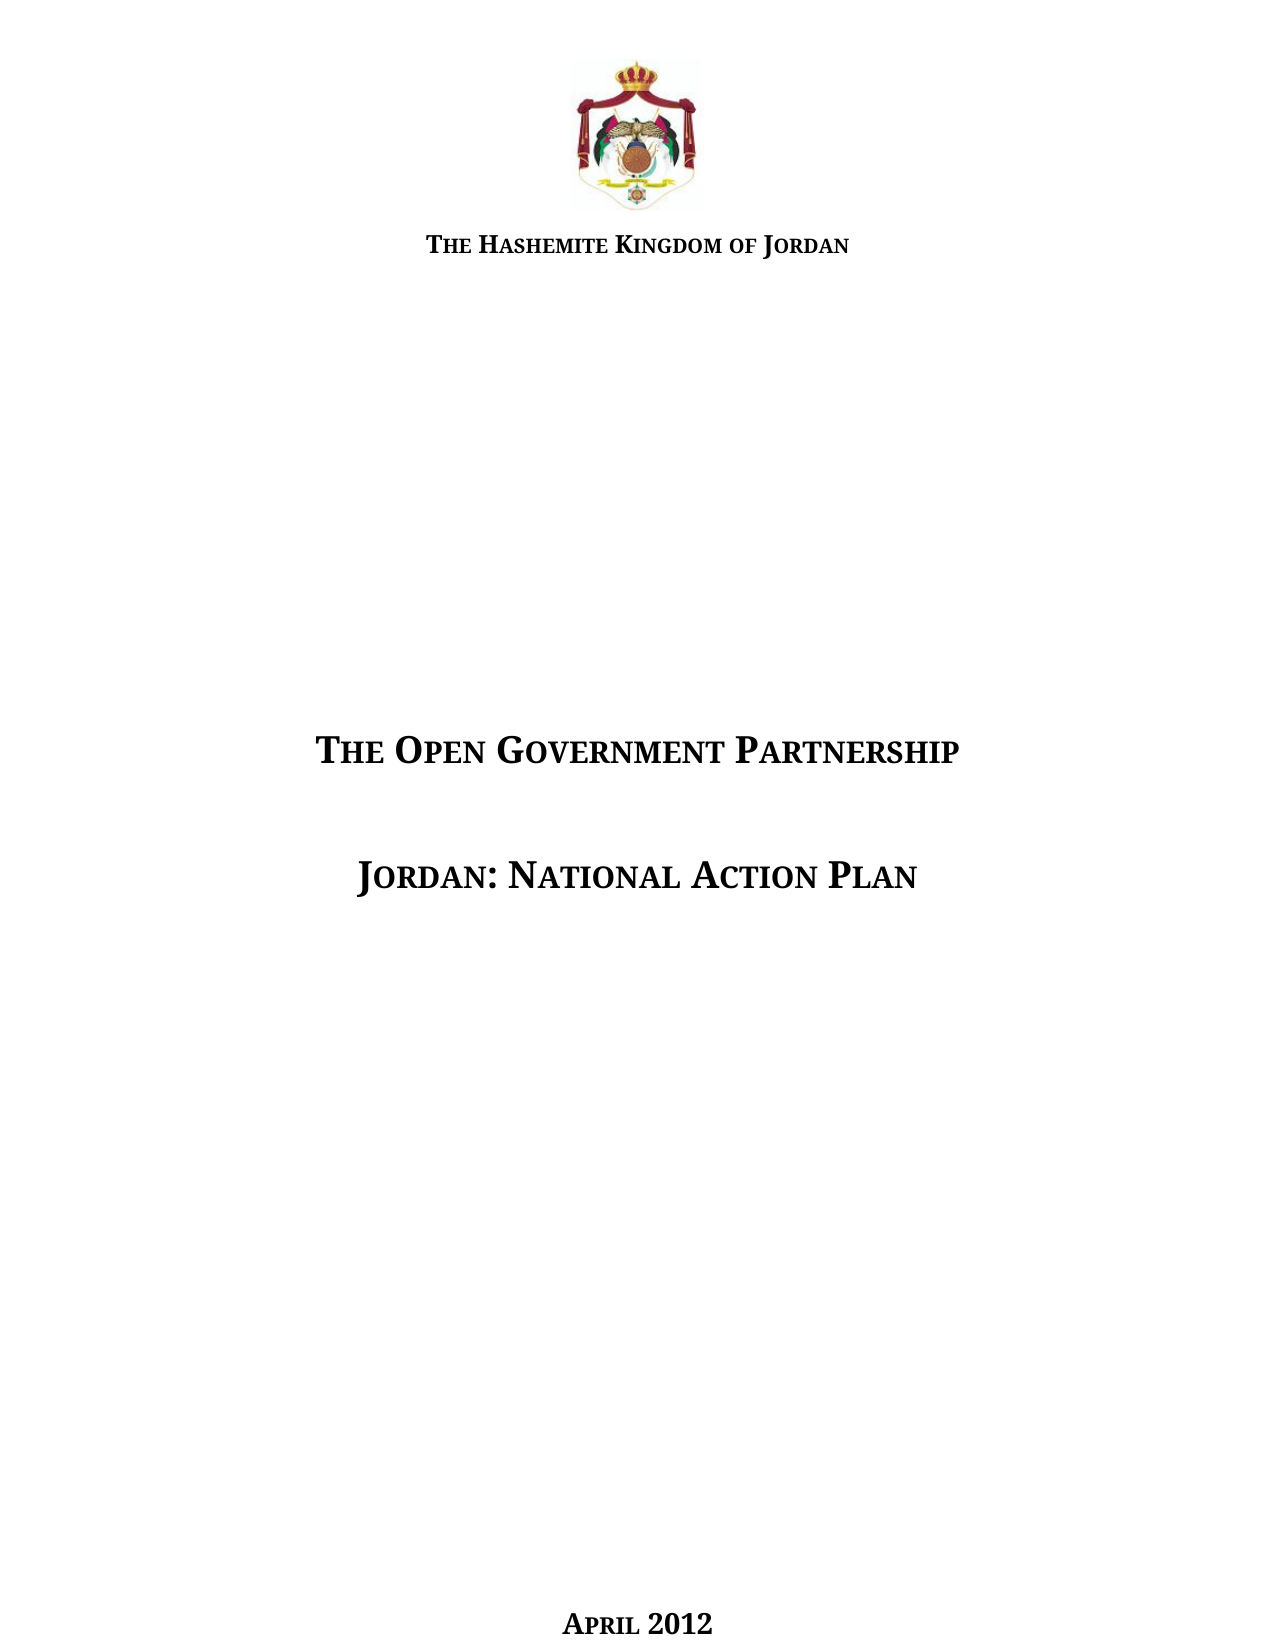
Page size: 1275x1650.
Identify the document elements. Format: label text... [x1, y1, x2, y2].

text Jordan: National Action Plan [118, 849, 1157, 900]
picture [570, 59, 705, 216]
text The Open Government Partnership [118, 724, 1157, 775]
text April 2012 [118, 1603, 1157, 1643]
